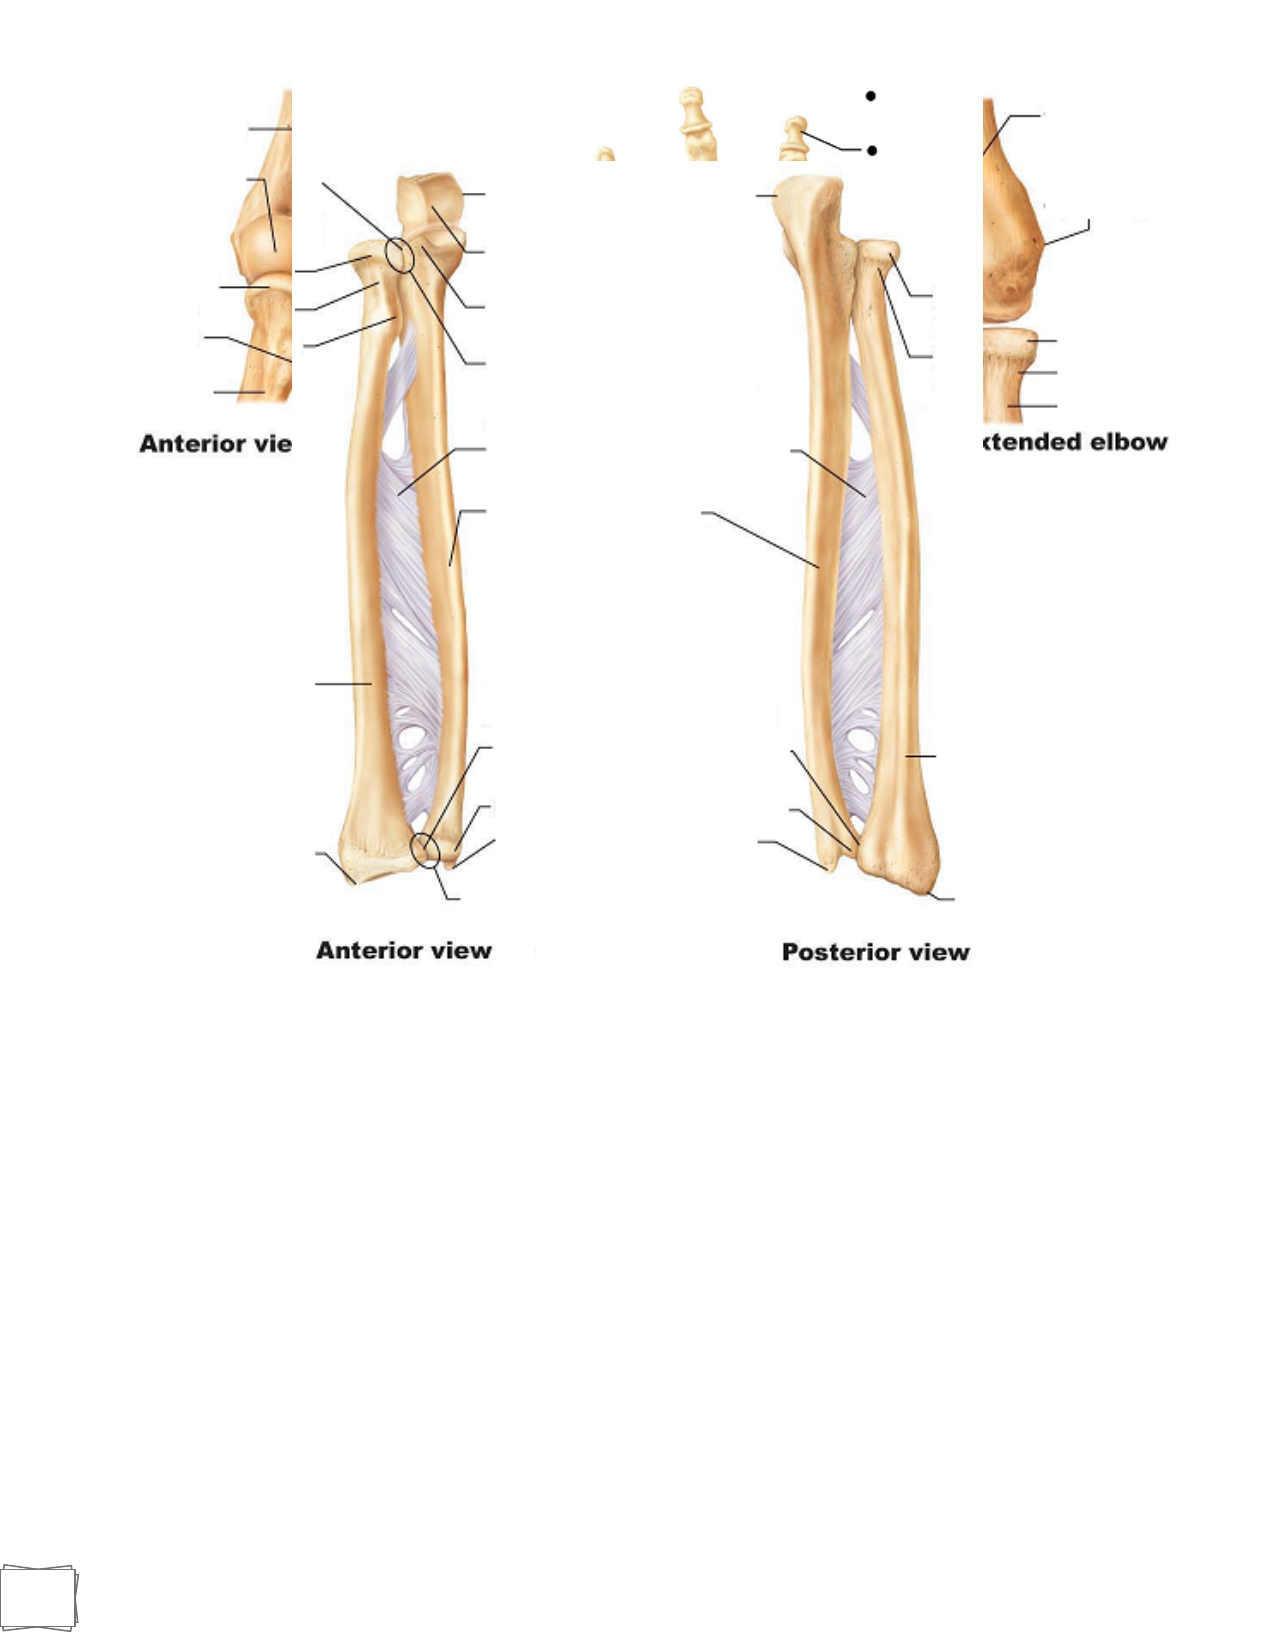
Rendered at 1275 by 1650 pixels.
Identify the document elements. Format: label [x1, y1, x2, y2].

picture [94, 75, 1181, 983]
